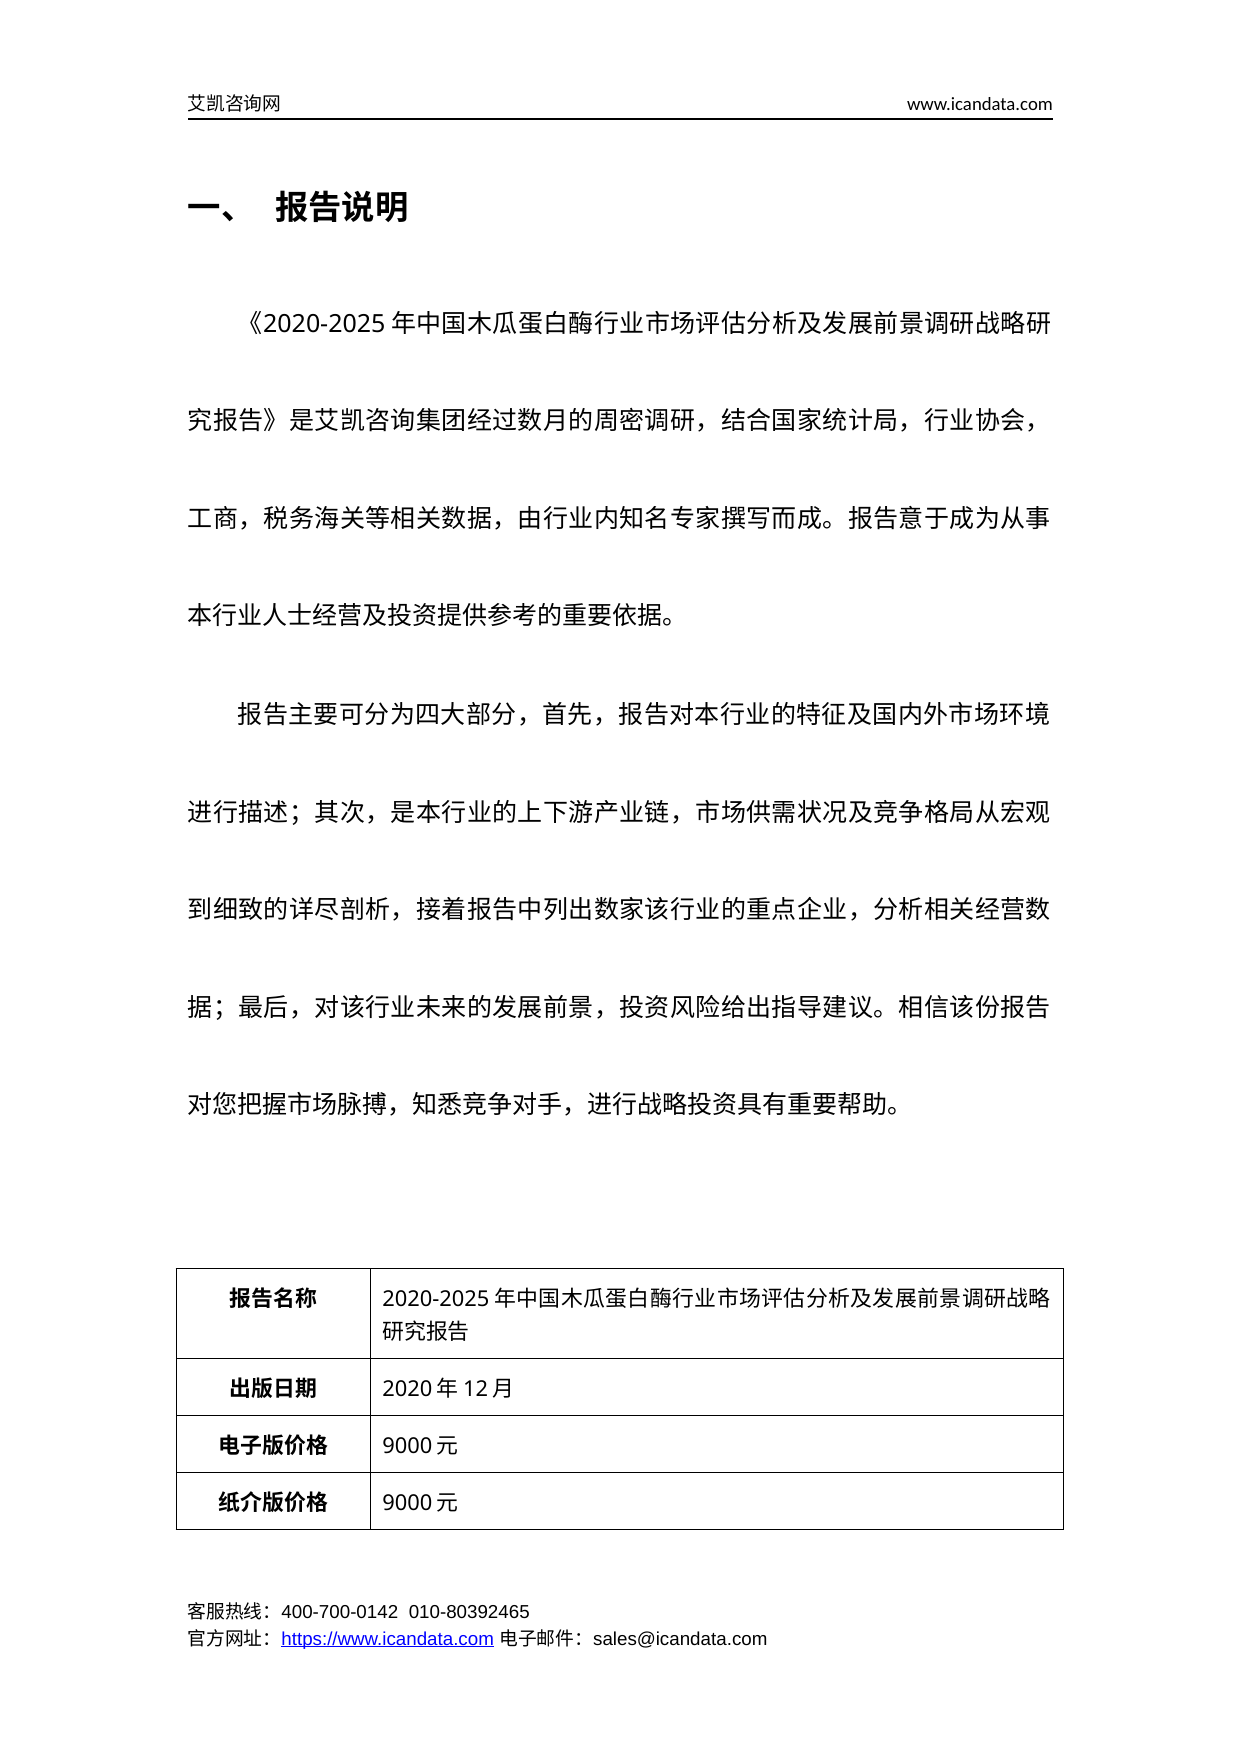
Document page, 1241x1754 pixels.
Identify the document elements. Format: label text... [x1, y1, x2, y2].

table_header 报告名称 [177, 1269, 370, 1358]
text 《2020-2025年中国木瓜蛋白酶行业市场评估分析及发展前景调研战略研究报告》是艾凯咨询集团经过数月的周密调研，结合国家统计局，行业协会，工商，税务海关等相关数据，由行业内知名专家撰写而成。报告意于成为从事本行业人士经营及投资提供参考的重要依据。 [187, 289, 1053, 646]
table_header 2020-2025年中国木瓜蛋白酶行业市场评估分析及发展前景调研战略研究报告 [371, 1269, 1063, 1358]
table_cell 出版日期 [177, 1359, 370, 1415]
table_cell 电子版价格 [177, 1416, 370, 1472]
text 报告主要可分为四大部分，首先，报告对本行业的特征及国内外市场环境进行描述；其次，是本行业的上下游产业链，市场供需状况及竞争格局从宏观到细致的详尽剖析，接着报告中列出数家该行业的重点企业，分析相关经营数据；最后，对该行业未来的发展前景，投资风险给出指导建议。相信该份报告对您把握市场脉搏，知悉竞争对手，进行战略投资具有重要帮助。 [187, 681, 1053, 1136]
table_cell 9000元 [371, 1473, 1063, 1529]
table_cell 2020年12月 [371, 1359, 1063, 1415]
table_cell 纸介版价格 [177, 1473, 370, 1529]
table_cell 9000元 [371, 1416, 1063, 1472]
subtitle 报告说明 [187, 172, 1053, 237]
